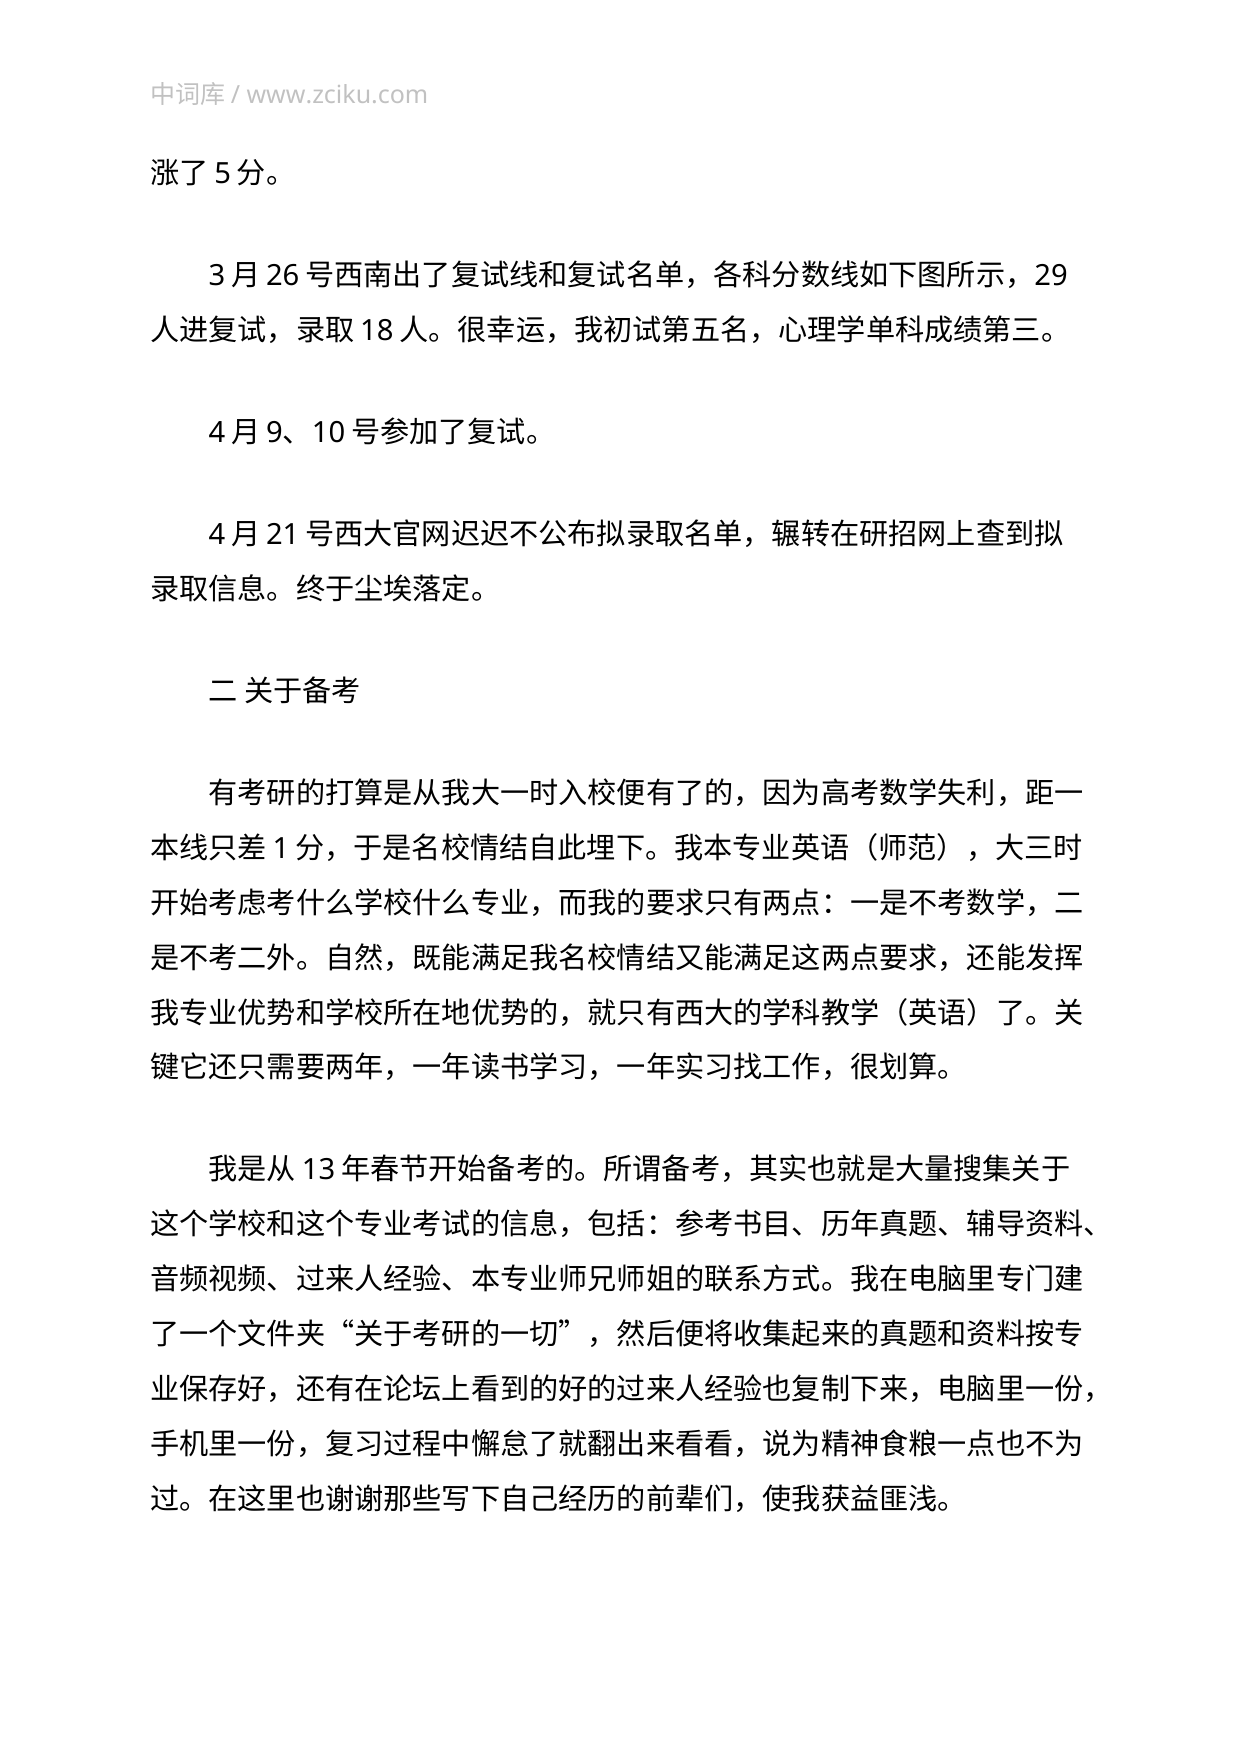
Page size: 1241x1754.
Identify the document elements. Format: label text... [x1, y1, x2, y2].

text 二 关于备考 [150, 668, 1090, 710]
text 4月21号西大官网迟迟不公布拟录取名单，辗转在研招网上查到拟录取信息。终于尘埃落定。 [150, 511, 1090, 608]
text 4月9、10号参加了复试。 [150, 409, 1090, 451]
text 有考研的打算是从我大一时入校便有了的，因为高考数学失利，距一本线只差1分，于是名校情结自此埋下。我本专业英语（师范），大三时开始考虑考什么学校什么专业，而我的要求只有两点：一是不考数学，二是不考二外。自然，既能满足我名校情结又能满足这两点要求，还能发挥我专业优势和学校所在地优势的，就只有西大的学科教学（英语）了。关键它还只需要两年，一年读书学习，一年实习找工作，很划算。 [150, 769, 1090, 1086]
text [150, 150, 1090, 192]
text 3月26号西南出了复试线和复试名单，各科分数线如下图所示，29人进复试，录取18人。很幸运，我初试第五名，心理学单科成绩第三。 [150, 252, 1090, 349]
text 我是从13年春节开始备考的。所谓备考，其实也就是大量搜集关于这个学校和这个专业考试的信息，包括：参考书目、历年真题、辅导资料、音频视频、过来人经验、本专业师兄师姐的联系方式。我在电脑里专门建了一个文件夹“关于考研的一切”，然后便将收集起来的真题和资料按专业保存好，还有在论坛上看到的好的过来人经验也复制下来，电脑里一份，手机里一份，复习过程中懈怠了就翻出来看看，说为精神食粮一点也不为过。在这里也谢谢那些写下自己经历的前辈们，使我获益匪浅。 [150, 1146, 1090, 1518]
